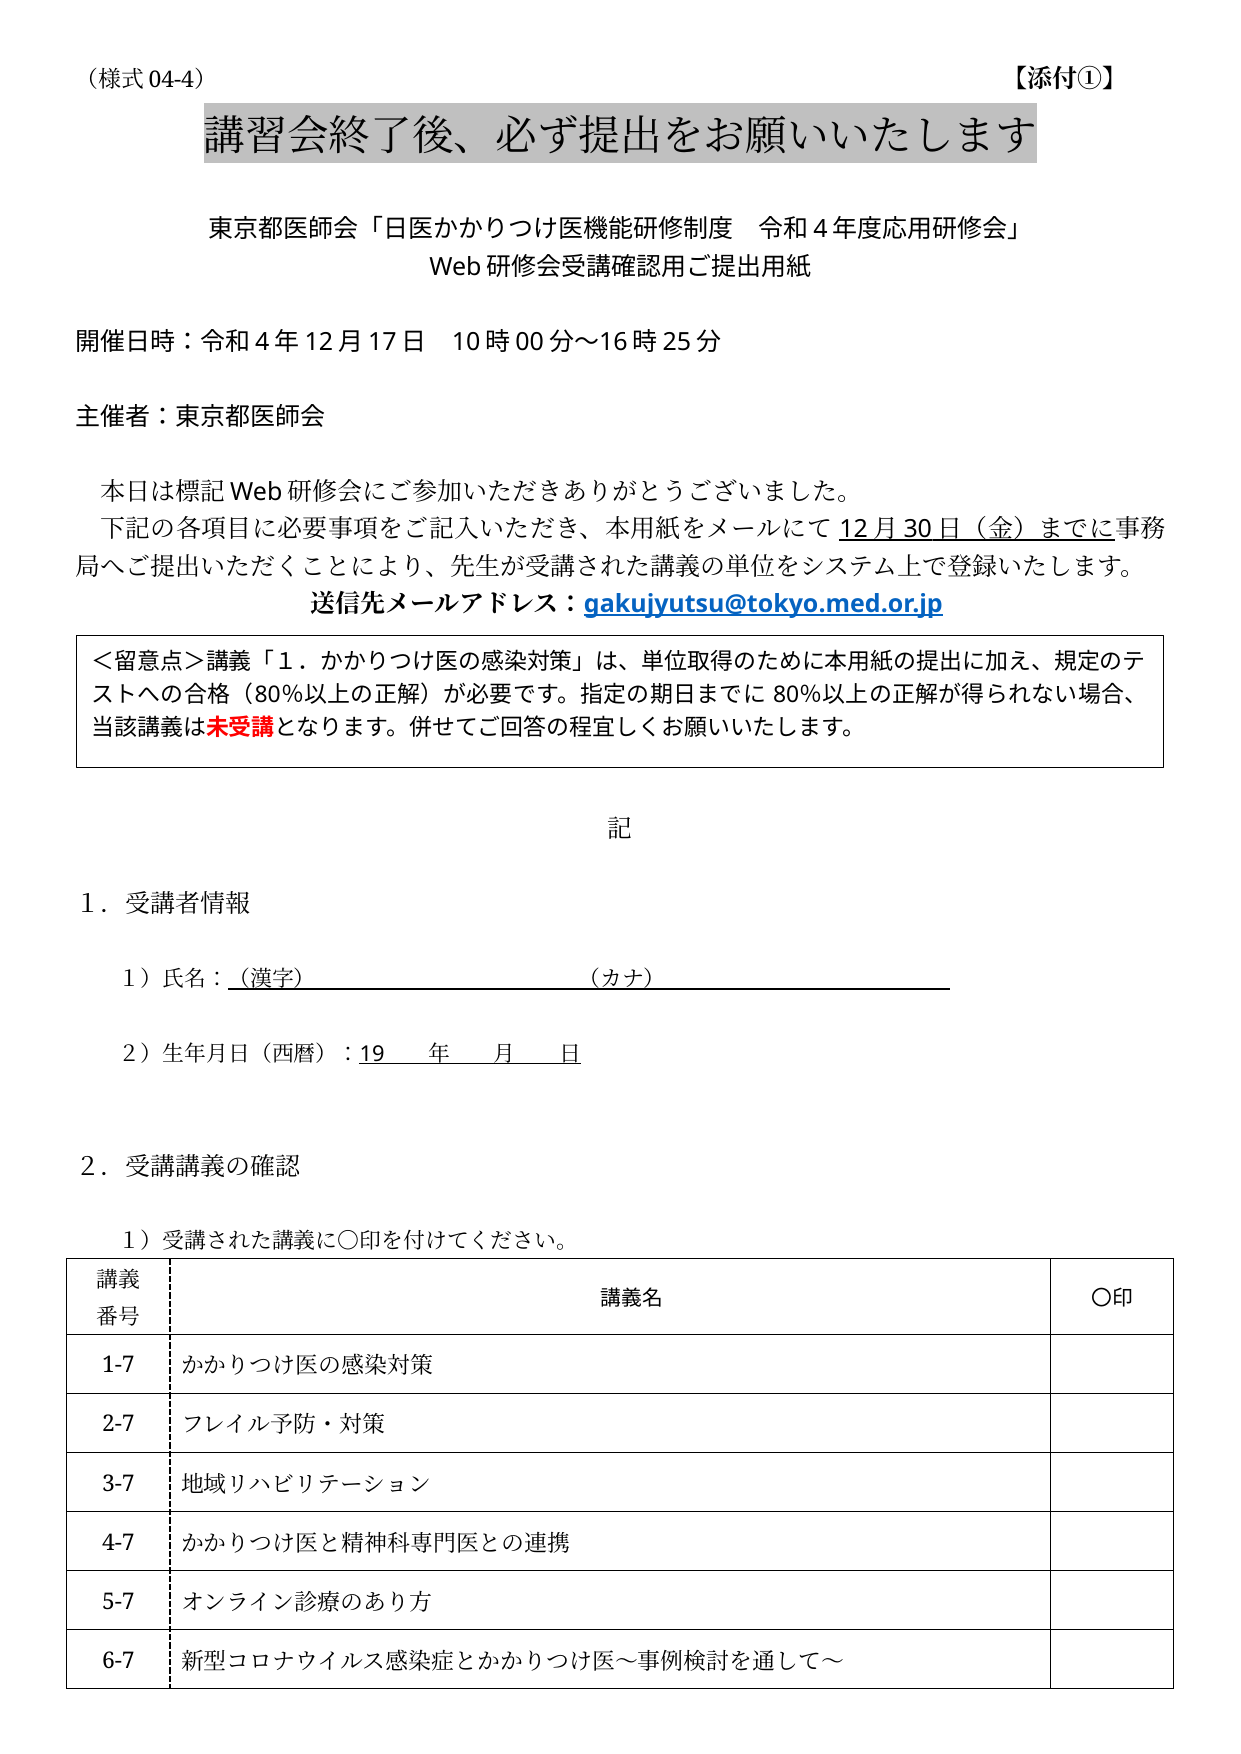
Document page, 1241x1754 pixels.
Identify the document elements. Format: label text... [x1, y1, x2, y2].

text 東京都医師会「日医かかりつけ医機能研修制度 令和4年度応用研修会」 [75, 208, 1165, 245]
text 講習会終了後、必ず提出をお願いいたします [75, 95, 1165, 170]
table_cell 新型コロナウイルス感染症とかかりつけ医～事例検討を通して～ [170, 1630, 1050, 1688]
text ２）生年月日（西暦）：19 年 月 日 [75, 1033, 1165, 1070]
table_cell 2-7 [67, 1394, 169, 1452]
table_cell 4-7 [67, 1512, 169, 1570]
text １）氏名：（漢字） （カナ） [75, 958, 1165, 995]
table_header 〇印 [1051, 1259, 1173, 1334]
table_cell [1051, 1394, 1173, 1452]
table_cell 地域リハビリテーション [170, 1453, 1050, 1511]
table_cell かかりつけ医の感染対策 [170, 1335, 1050, 1393]
table_header 講義名 [170, 1259, 1050, 1334]
text １）受講された講義に〇印を付けてください。 [119, 1220, 1165, 1258]
table_cell 3-7 [67, 1453, 169, 1511]
table_cell 6-7 [67, 1630, 169, 1688]
text ２．受講講義の確認 [75, 1145, 1165, 1183]
subtitle 記 [75, 808, 1165, 845]
table_cell フレイル予防・対策 [170, 1394, 1050, 1452]
table_cell 1-7 [67, 1335, 169, 1393]
table_cell [1051, 1512, 1173, 1570]
table_cell かかりつけ医と精神科専門医との連携 [170, 1512, 1050, 1570]
table_cell [1051, 1630, 1173, 1688]
text 下記の各項目に必要事項をご記入いただき、本用紙をメールにて12月30日（金）までに事務局へご提出いただくことにより、先生が受講された講義の単位をシステム上で登録いたします。 [75, 508, 1165, 583]
table_cell [1051, 1335, 1173, 1393]
text １．受講者情報 [75, 883, 1165, 920]
text （様式04-4） 【添付①】 [75, 58, 1165, 95]
table_cell [1051, 1453, 1173, 1511]
text 主催者：東京都医師会 [75, 395, 1165, 433]
text Web研修会受講確認用ご提出用紙 [75, 245, 1165, 283]
table_header 講義 番号 [67, 1259, 169, 1334]
table_cell [1051, 1571, 1173, 1629]
text 開催日時：令和4年12月17日 10時00分～16時25分 [75, 320, 1165, 358]
text 送信先メールアドレス：gakujyutsu@tokyo.med.or.jp [75, 583, 1165, 620]
table_cell オンライン診療のあり方 [170, 1571, 1050, 1629]
table_cell 5-7 [67, 1571, 169, 1629]
text 本日は標記Web研修会にご参加いただきありがとうございました。 [75, 470, 1165, 508]
